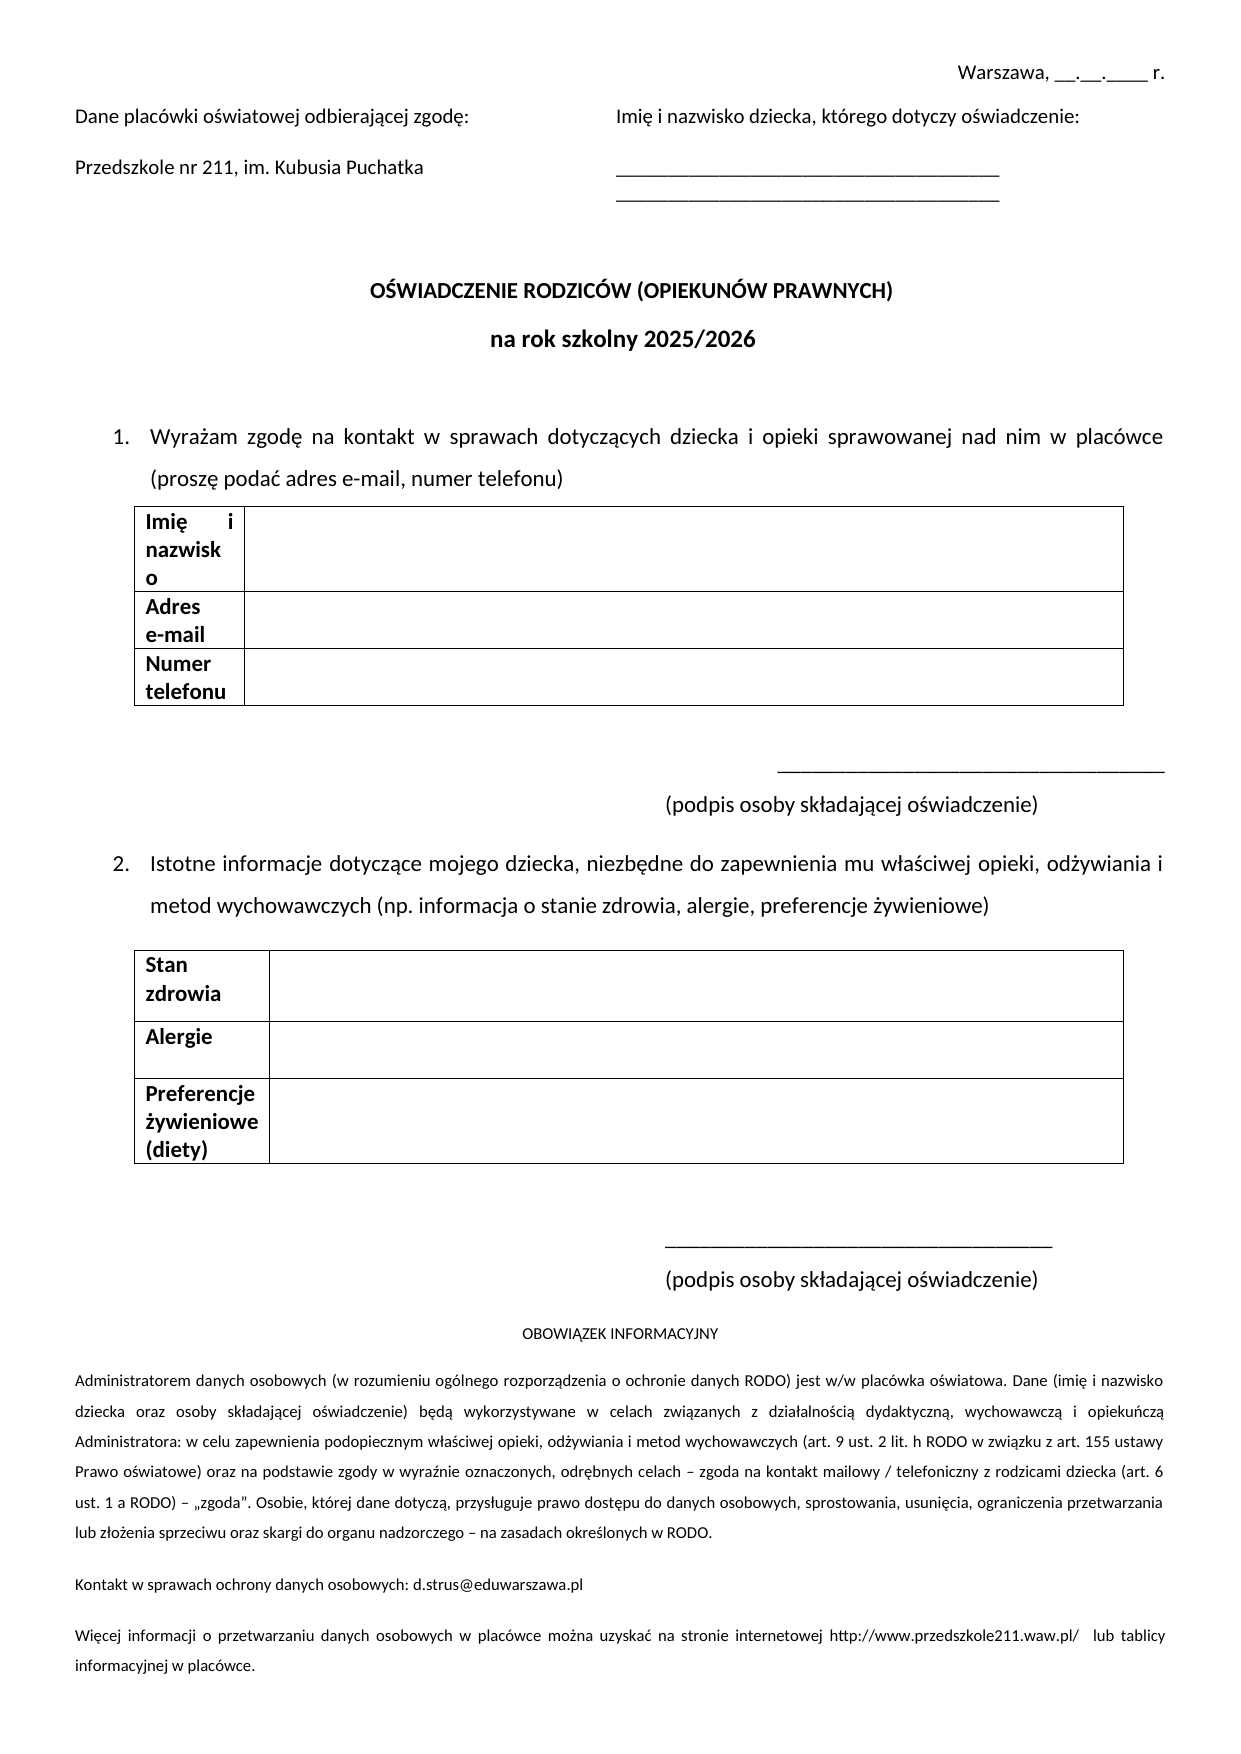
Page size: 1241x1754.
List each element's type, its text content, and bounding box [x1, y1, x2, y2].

text Więcej informacji o przetwarzaniu danych osobowych w placówce można uzyskać na stronie internetowej http://www.przedszkole211.waw.pl/ lub tablicy informacyjnej w placówce. [75, 1625, 1165, 1676]
table_cell Preferencje żywieniowe (diety) [135, 1079, 269, 1163]
text Warszawa, __.__.____ r. [75, 59, 1165, 84]
text __________________________________ (podpis osoby składającej oświadczenie) [665, 748, 1165, 818]
text __________________________________ (podpis osoby składającej oświadczenie) [665, 1223, 1165, 1293]
table_cell [270, 1079, 1123, 1163]
text Kontakt w sprawach ochrony danych osobowych: d.strus@eduwarszawa.pl [75, 1574, 1165, 1594]
table_cell Numer telefonu [135, 649, 244, 705]
table_header [270, 951, 1123, 1021]
table_cell Alergie [135, 1022, 269, 1078]
table_header Imię i nazwisko [135, 507, 244, 591]
text OŚWIADCZENIE RODZICÓW (OPIEKUNÓW PRAWNYCH) [296, 277, 1165, 304]
list Istotne informacje dotyczące mojego dziecka, niezbędne do zapewnienia mu właściwej opieki, odżywiania i metod wychowawczych (np. informacja o stanie zdrowia, alergie, preferencje żywieniowe) [112, 849, 1165, 919]
table_header [245, 507, 1123, 591]
table_cell [245, 592, 1123, 648]
text OBOWIĄZEK INFORMACYJNY [75, 1323, 1165, 1344]
table_header Stan zdrowia [135, 951, 269, 1021]
table_header Imię i nazwisko dziecka, którego dotyczy oświadczenie: _____________________________________ _____________________________________ [605, 103, 1154, 230]
text Administratorem danych osobowych (w rozumieniu ogólnego rozporządzenia o ochronie danych RODO) jest w/w placówka oświatowa. Dane (imię i nazwisko dziecka oraz osoby składającej oświadczenie) będą wykorzystywane w celach związanych z działalnością dydaktyczną, wychowawczą i opiekuńczą Administratora: w celu zapewnienia podopiecznym właściwej opieki, odżywiania i metod wychowawczych (art. 9 ust. 2 lit. h RODO w związku z art. 155 ustawy Prawo oświatowe) oraz na podstawie zgody w wyraźnie oznaczonych, odrębnych celach – zgoda na kontakt mailowy / telefoniczny z rodzicami dziecka (art. 6 ust. 1 a RODO) – „zgoda”. Osobie, której dane dotyczą, przysługuje prawo dostępu do danych osobowych, sprostowania, usunięcia, ograniczenia przetwarzania lub złożenia sprzeciwu oraz skargi do organu nadzorczego – na zasadach określonych w RODO. [75, 1370, 1165, 1543]
table_header Dane placówki oświatowej odbierającej zgodę: Przedszkole nr 211, im. Kubusia Puchatka [64, 103, 604, 230]
list Wyrażam zgodę na kontakt w sprawach dotyczących dziecka i opieki sprawowanej nad nim w placówce (proszę podać adres e-mail, numer telefonu) [112, 422, 1165, 492]
table_cell Adres e-mail [135, 592, 244, 648]
table_cell [245, 649, 1123, 705]
table_cell [270, 1022, 1123, 1078]
text na rok szkolny 2025/2026 [75, 323, 1165, 353]
